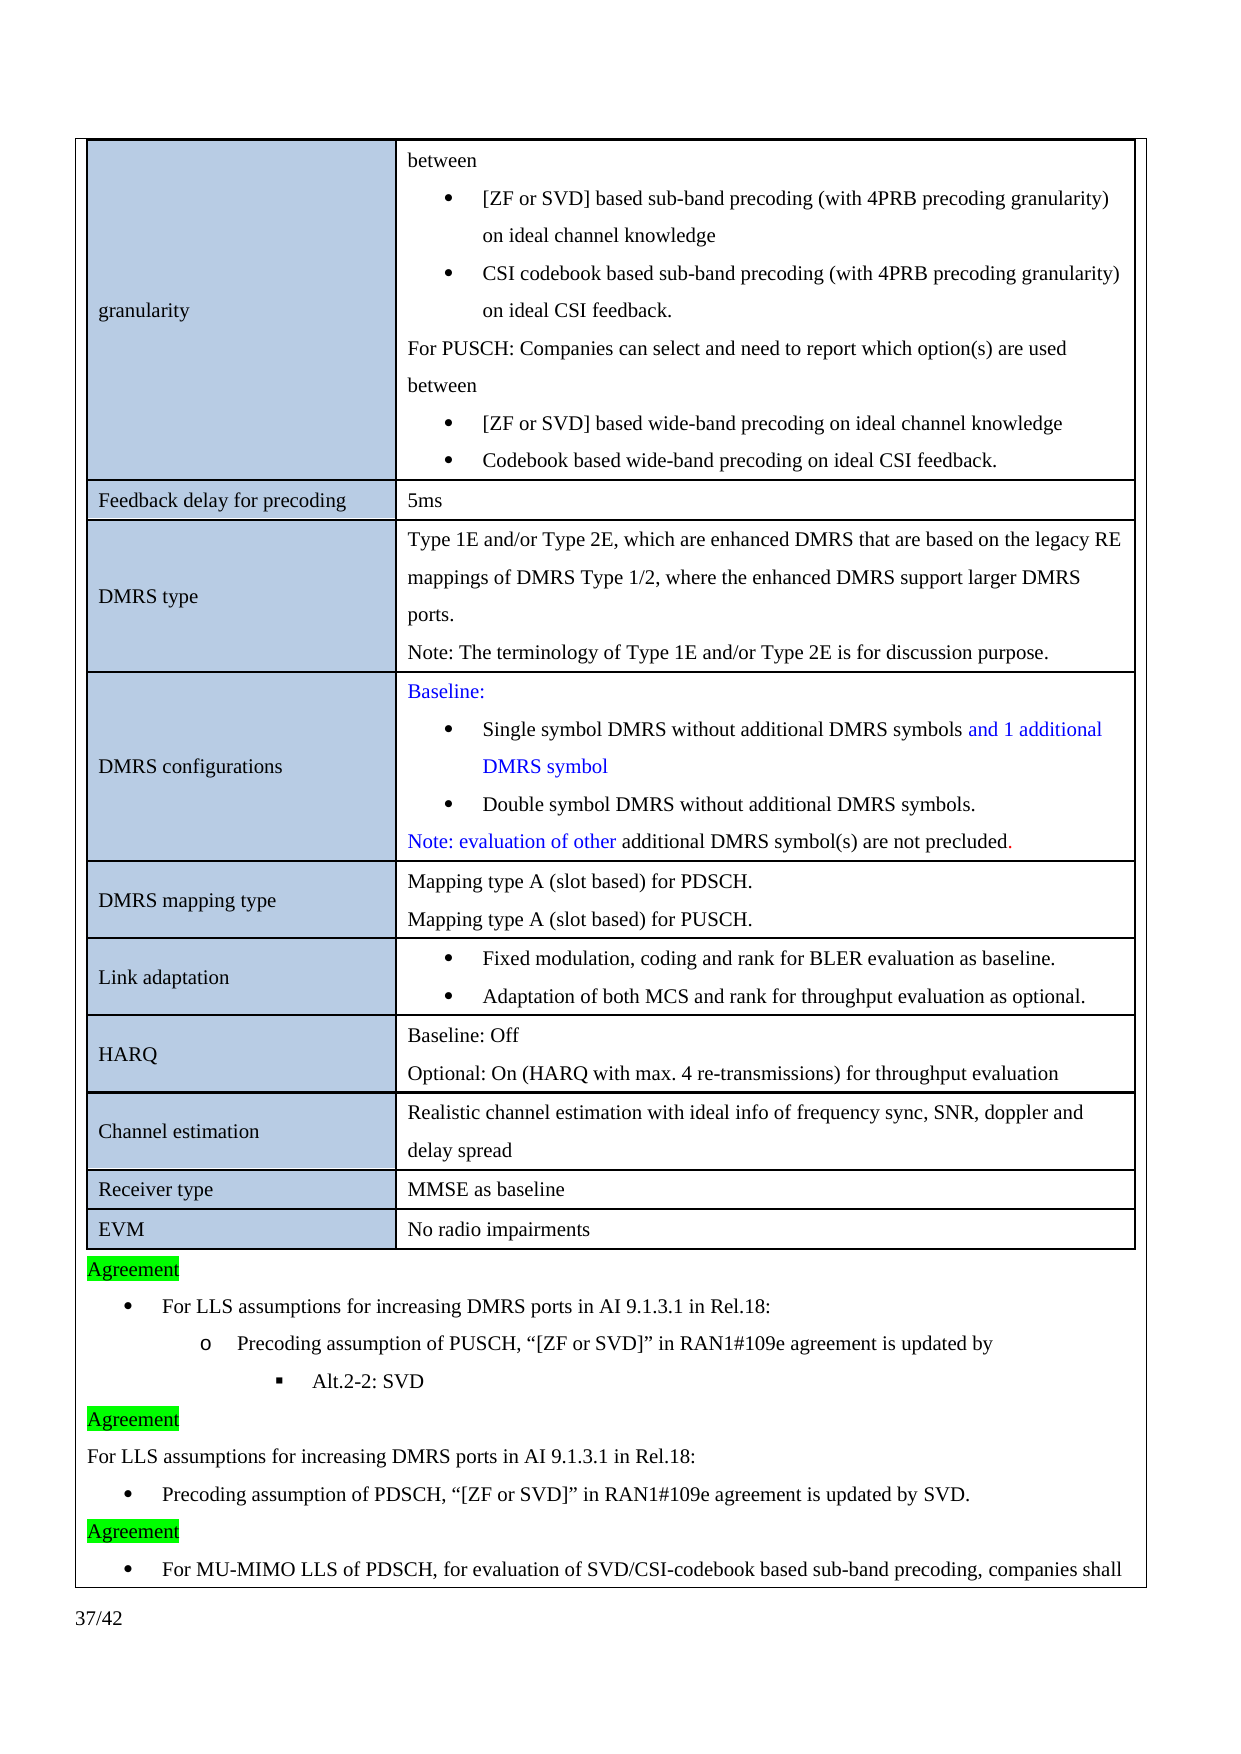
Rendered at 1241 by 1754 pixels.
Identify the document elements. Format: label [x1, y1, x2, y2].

table_header [76, 139, 1146, 1587]
